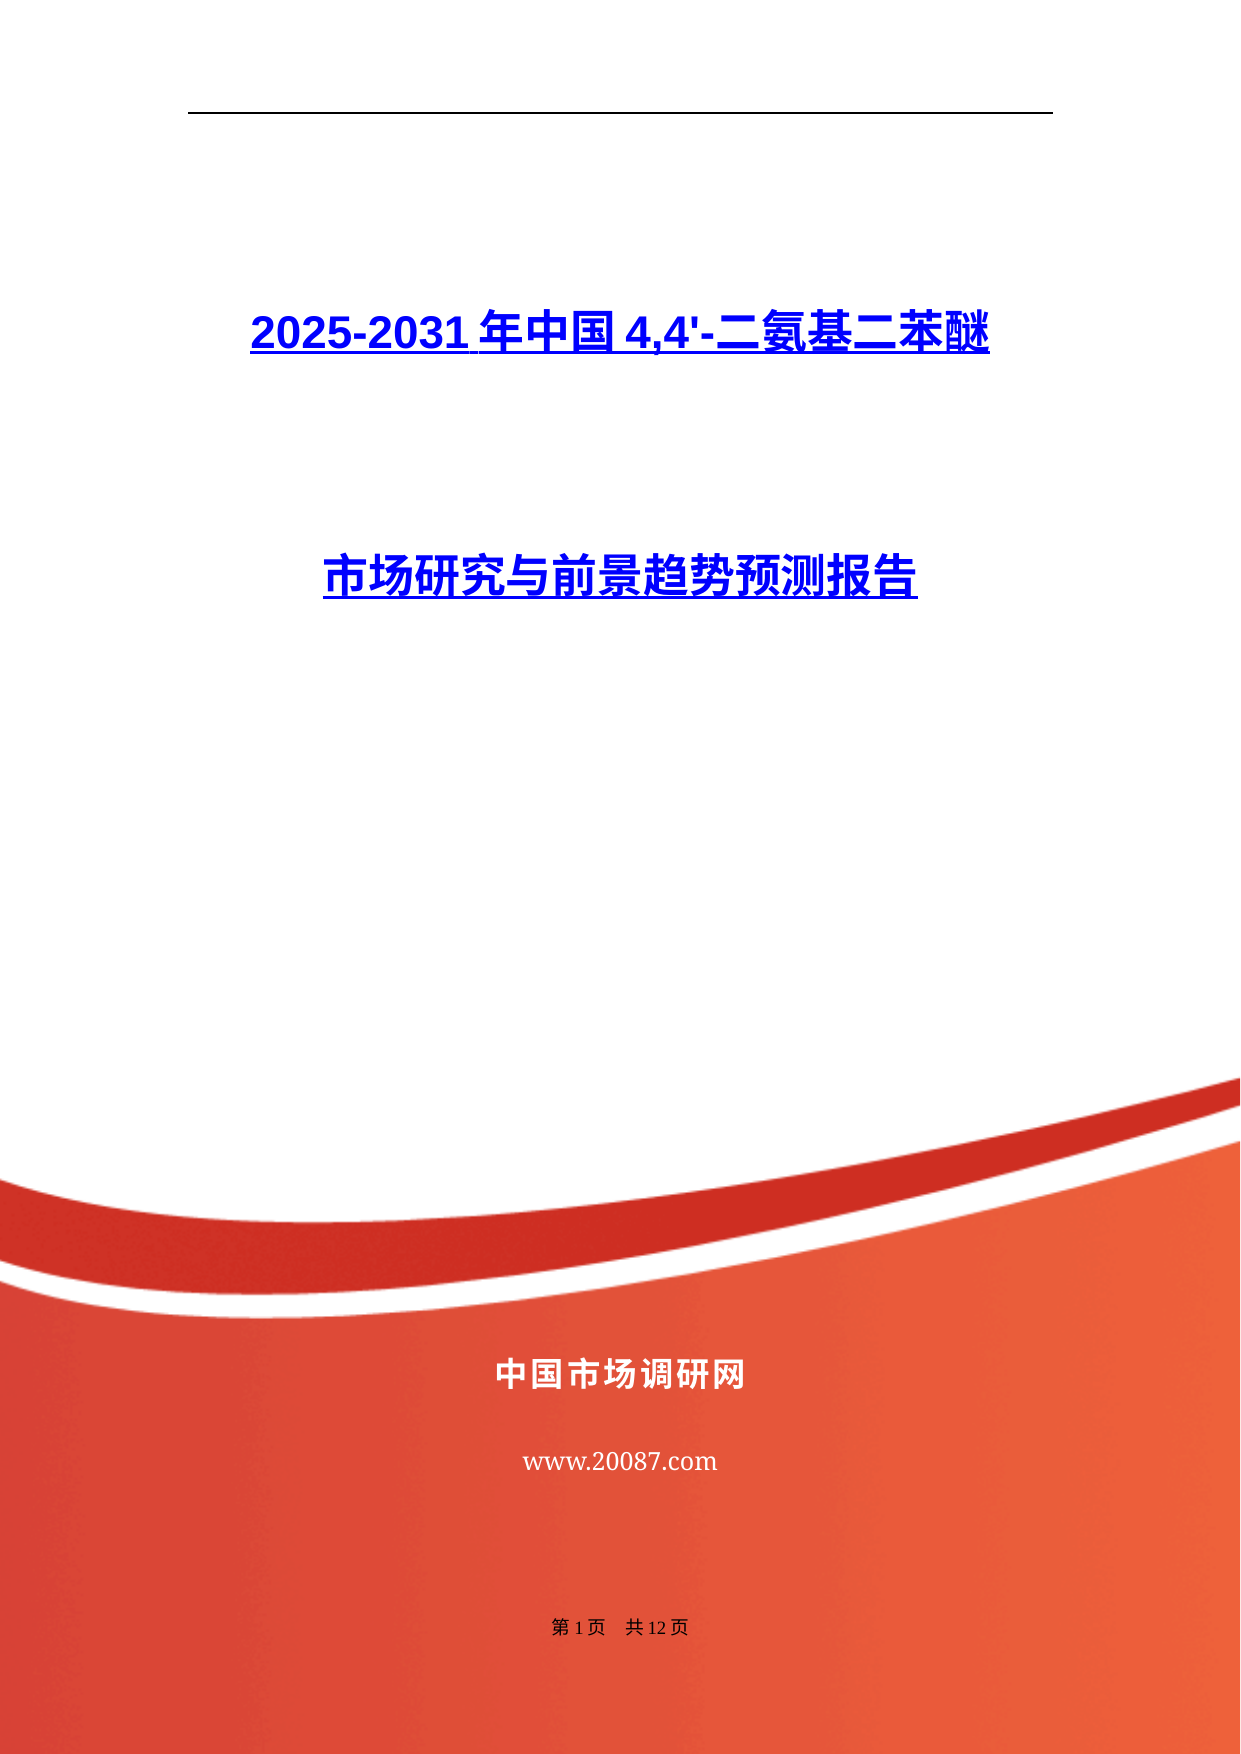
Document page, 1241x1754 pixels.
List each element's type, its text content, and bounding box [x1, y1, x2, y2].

table_header 2025-2031年中国4,4'-二氨基二苯醚市场研究与前景趋势预测报告 [188, 207, 1053, 773]
text www.20087.com [187, 1428, 1053, 1493]
subtitle 中国市场调研网 [187, 1339, 1053, 1404]
picture [0, 1006, 1241, 1754]
